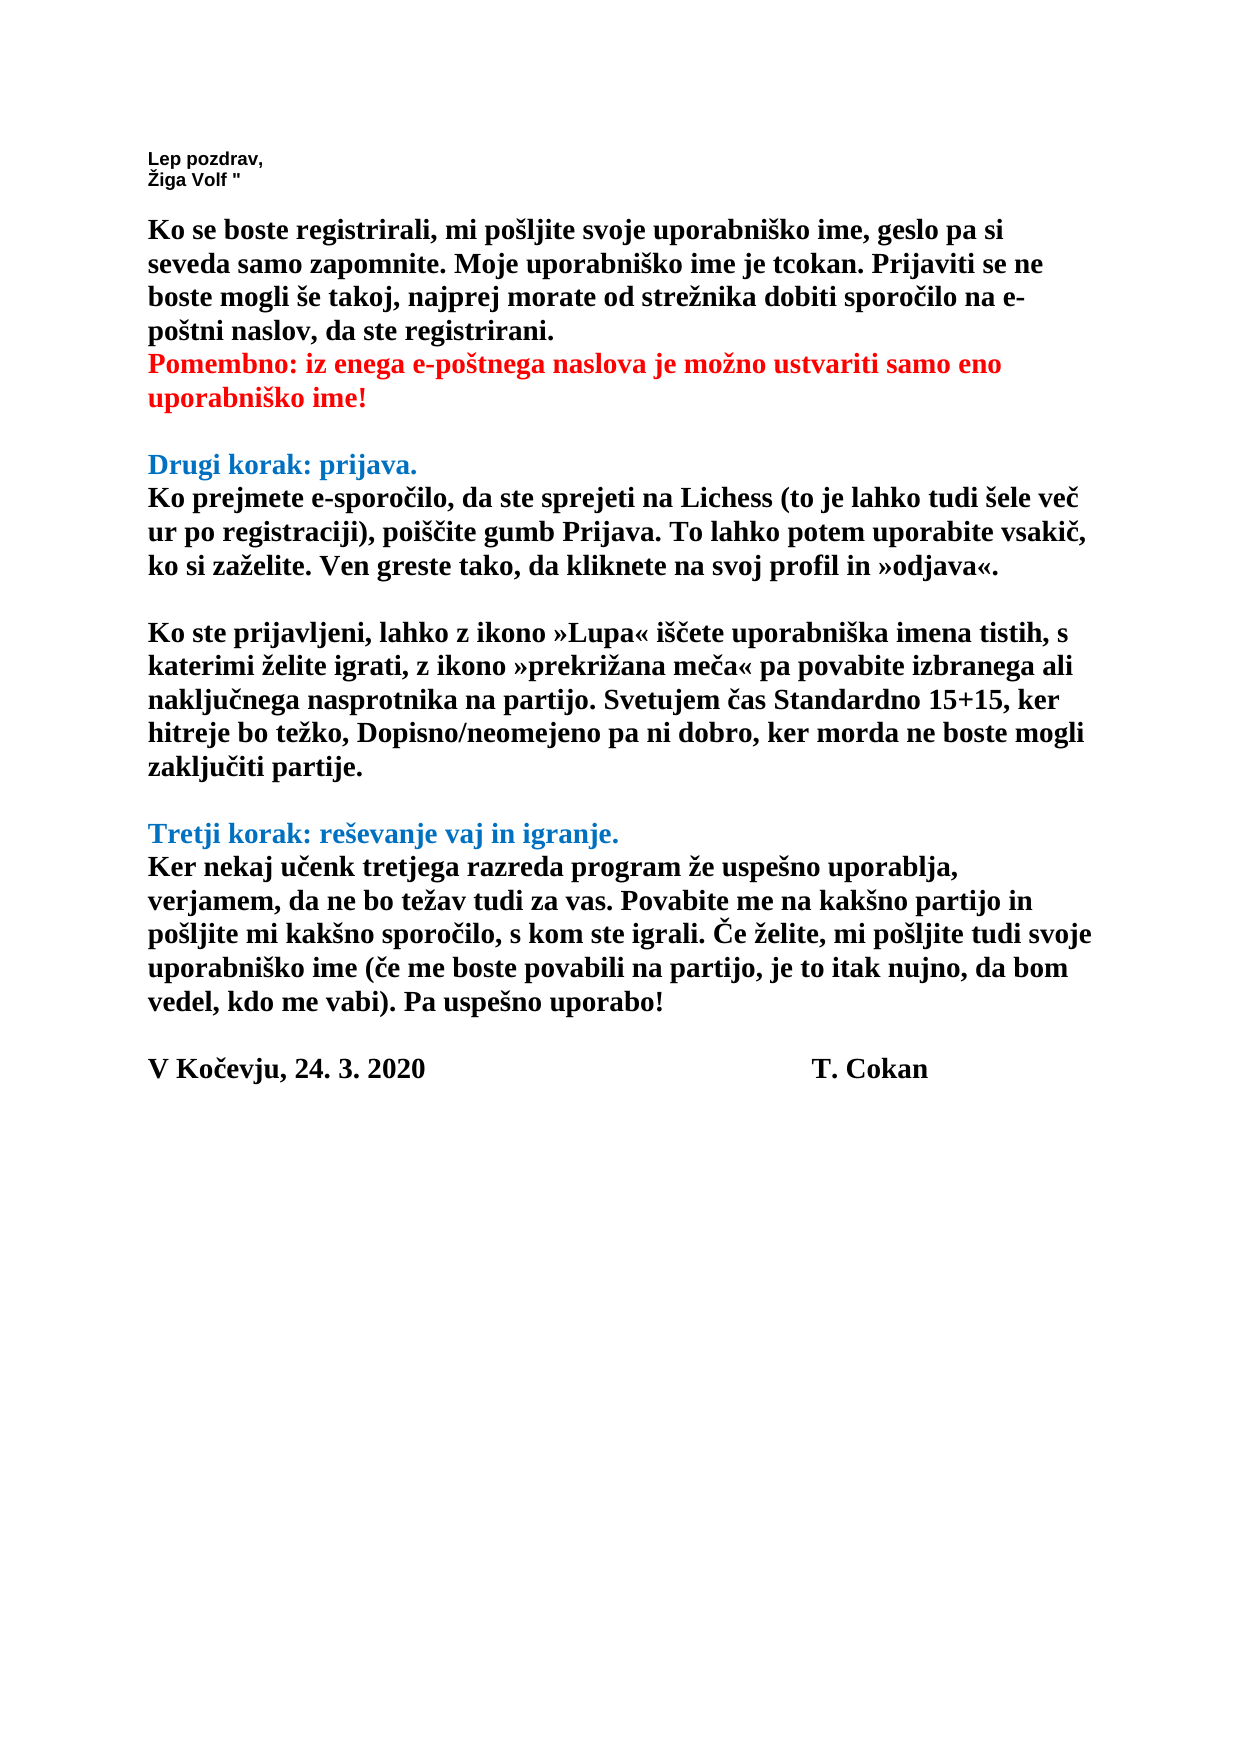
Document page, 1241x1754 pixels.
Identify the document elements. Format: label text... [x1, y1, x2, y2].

text Drugi korak: prijava. [148, 447, 1093, 481]
text Ko ste prijavljeni, lahko z ikono »Lupa« iščete uporabniška imena tistih, s katerimi želite igrati, z ikono »prekrižana meča« pa povabite izbranega ali naključnega nasprotnika na partijo. Svetujem čas Standardno 15+15, ker hitreje bo težko, Dopisno/neomejeno pa ni dobro, ker morda ne boste mogli zaključiti partije. [148, 615, 1093, 782]
text Ko se boste registrirali, mi pošljite svoje uporabniško ime, geslo pa si seveda samo zapomnite. Moje uporabniško ime je tcokan. Prijaviti se ne boste mogli še takoj, najprej morate od strežnika dobiti sporočilo na e-poštni naslov, da ste registrirani. [148, 212, 1093, 346]
text Ko prejmete e-sporočilo, da ste sprejeti na Lichess (to je lahko tudi šele več ur po registraciji), poiščite gumb Prijava. To lahko potem uporabite vsakič, ko si zaželite. Ven greste tako, da kliknete na svoj profil in »odjava«. [148, 481, 1093, 581]
text Pomembno: iz enega e-poštnega naslova je možno ustvariti samo eno uporabniško ime! [148, 346, 1093, 413]
text Tretji korak: reševanje vaj in igranje. [148, 816, 1093, 849]
text Ker nekaj učenk tretjega razreda program že uspešno uporablja, verjamem, da ne bo težav tudi za vas. Povabite me na kakšno partijo in pošljite mi kakšno sporočilo, s kom ste igrali. Če želite, mi pošljite tudi svoje uporabniško ime (če me boste povabili na partijo, je to itak nujno, da bom vedel, kdo me vabi). Pa uspešno uporabo! [148, 849, 1093, 1017]
text V Kočevju, 24. 3. 2020 T. Cokan [148, 1051, 1093, 1084]
